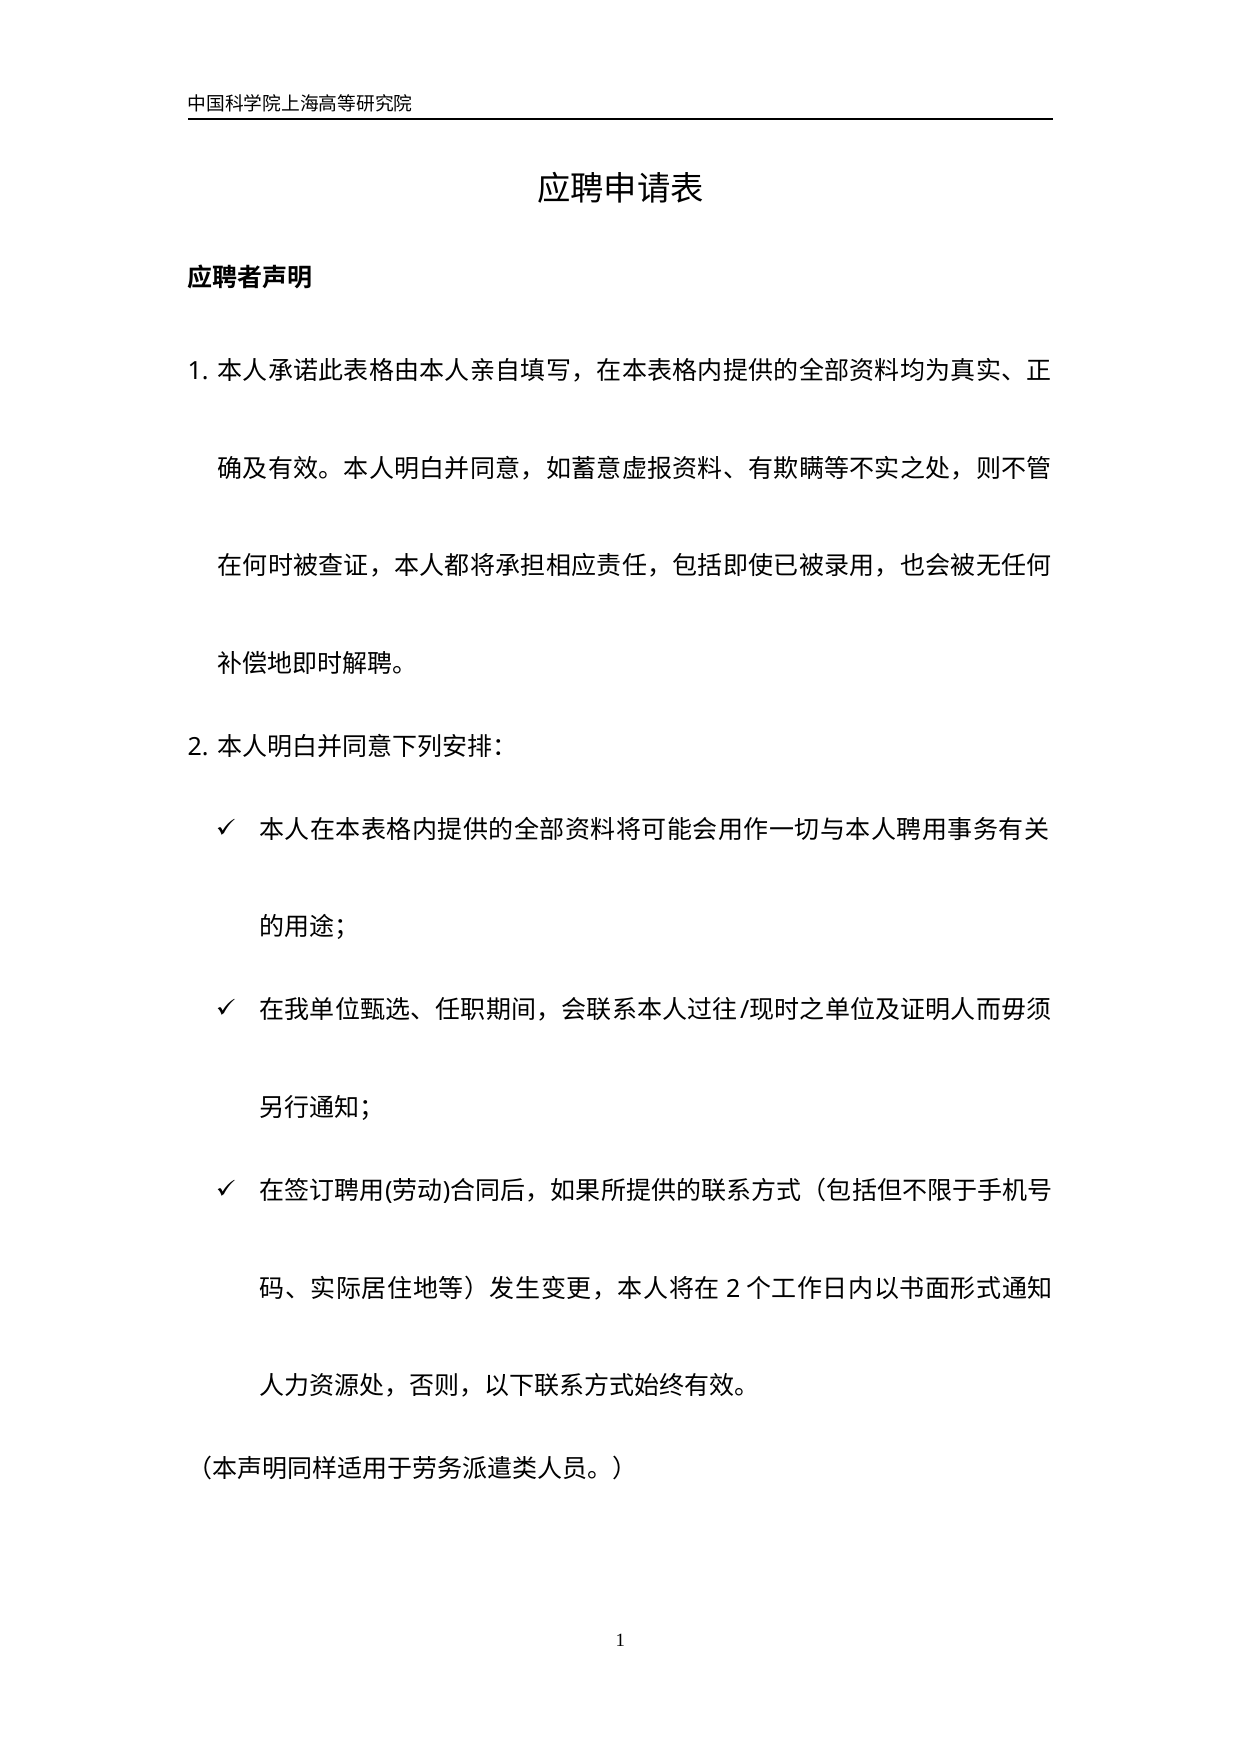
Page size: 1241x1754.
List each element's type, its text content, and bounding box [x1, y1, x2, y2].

text 应聘者声明 [187, 243, 1053, 308]
text 应聘申请表 [187, 162, 1053, 210]
list 本人明白并同意下列安排： [187, 712, 1053, 777]
list 本人在本表格内提供的全部资料将可能会用作一切与本人聘用事务有关的用途； [216, 795, 1053, 957]
list 在签订聘用(劳动)合同后，如果所提供的联系方式（包括但不限于手机号码、实际居住地等）发生变更，本人将在2个工作日内以书面形式通知人力资源处，否则，以下联系方式始终有效。 [216, 1156, 1053, 1416]
list 在我单位甄选、任职期间，会联系本人过往/现时之单位及证明人而毋须另行通知； [216, 976, 1053, 1138]
list 本人承诺此表格由本人亲自填写，在本表格内提供的全部资料均为真实、正确及有效。本人明白并同意，如蓄意虚报资料、有欺瞒等不实之处，则不管在何时被查证，本人都将承担相应责任，包括即使已被录用，也会被无任何补偿地即时解聘。 [187, 336, 1053, 694]
text （本声明同样适用于劳务派遣类人员。） [187, 1434, 1053, 1499]
